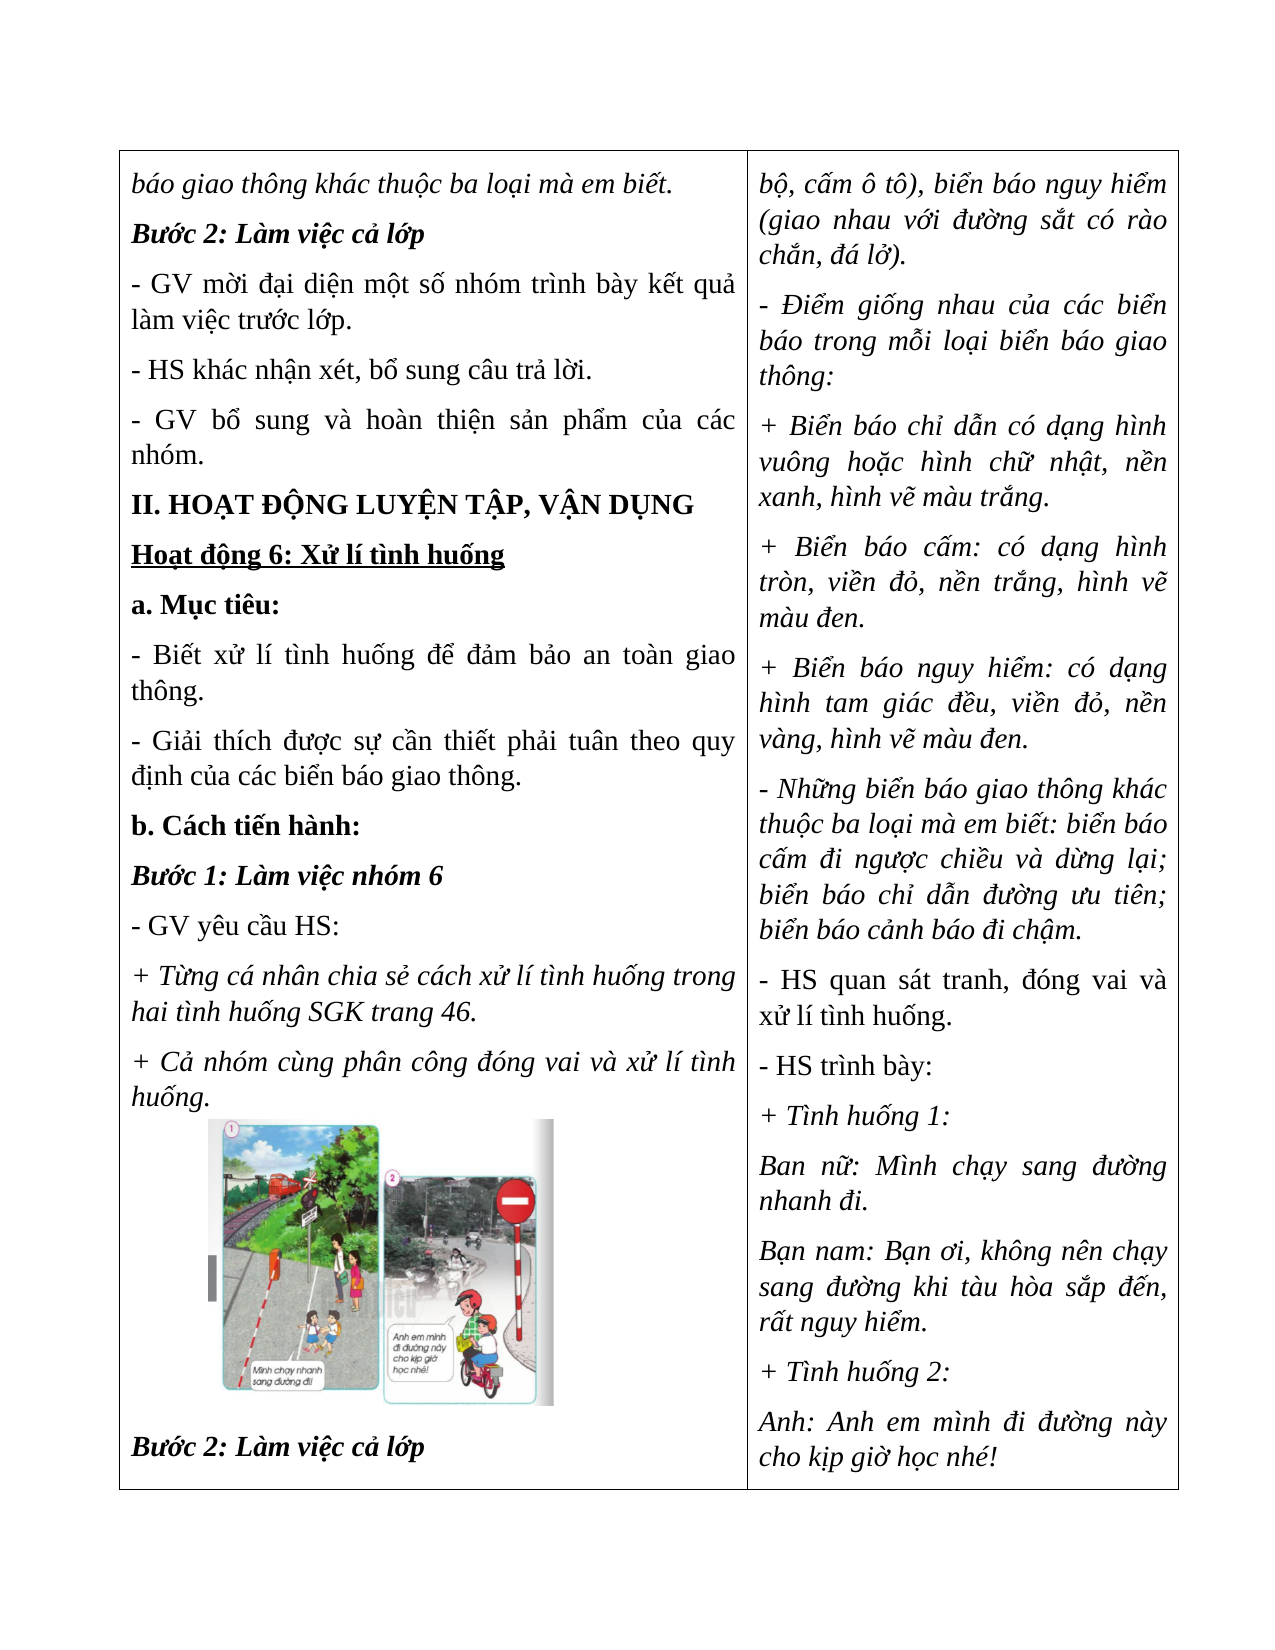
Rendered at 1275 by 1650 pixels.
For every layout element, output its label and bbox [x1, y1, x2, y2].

picture [206, 1119, 554, 1404]
table_cell [120, 151, 747, 1488]
table_cell [748, 151, 1178, 1488]
